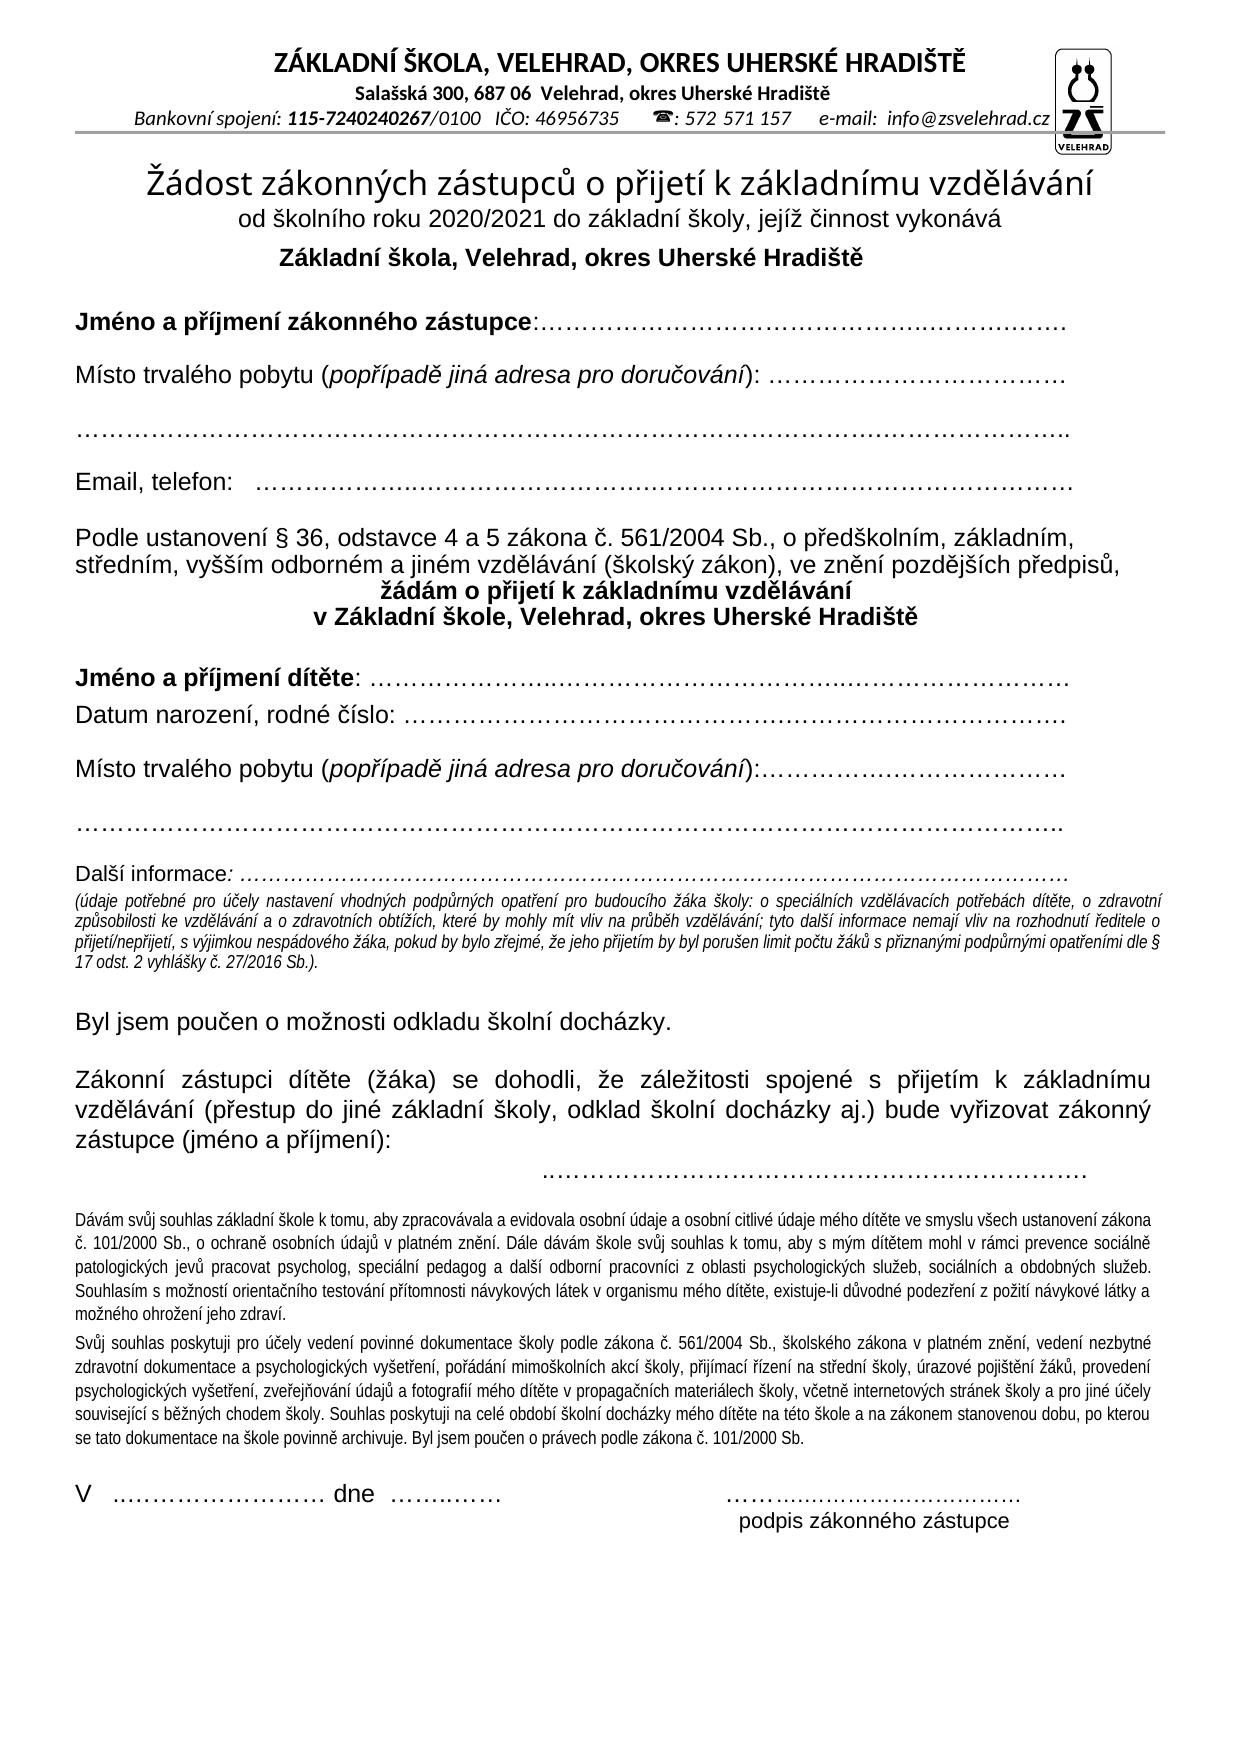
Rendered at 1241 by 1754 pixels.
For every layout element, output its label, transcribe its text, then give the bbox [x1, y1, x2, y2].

text Svůj souhlas poskytuji pro účely vedení povinné dokumentace školy podle zákona č. 561/2004 Sb., školského zákona v platném znění, vedení nezbytné zdravotní dokumentace a psychologických vyšetření, pořádání mimoškolních akcí školy, přijímací řízení na střední školy, úrazové pojištění žáků, provedení psychologických vyšetření, zveřejňování údajů a fotografií mého dítěte v propagačních materiálech školy, včetně internetových stránek školy a pro jiné účely související s běžných chodem školy. Souhlas poskytuji na celé období školní docházky mého dítěte na této škole a na zákonem stanovenou dobu, po kterou se tato dokumentace na škole povinně archivuje. Byl jsem poučen o právech podle zákona č. 101/2000 Sb. [75, 1332, 1153, 1448]
text Datum narození, rodné číslo: ……………………………………….……………………………. [75, 700, 1111, 729]
text v Základní škole, Velehrad, okres Uherské Hradiště [75, 604, 1157, 631]
text od školního roku 2020/2021 do základní školy, jejíž činnost vykonává [75, 205, 1165, 233]
text …………………………………………………………………………………….………………….. [75, 415, 1165, 443]
text Byl jsem poučen o možnosti odkladu školní docházky. [75, 1007, 1165, 1035]
text podpis zákonného zástupce [75, 1508, 1165, 1533]
text ..………………………………………………………. [75, 1155, 1153, 1184]
text Jméno a příjmení zákonného zástupce:………………………………………..……….……. [75, 307, 1165, 336]
text Zákonní zástupci dítěte (žáka) se dohodli, že záležitosti spojené s přijetím k základnímu vzdělávání (přestup do jiné základní školy, odklad školní docházky aj.) bude vyřizovat zákonný zástupce (jméno a příjmení): [75, 1064, 1153, 1153]
text V ..…………………… dne ……..…… ……….………………………… [75, 1479, 1165, 1508]
picture [1045, 45, 1121, 130]
text Místo trvalého pobytu (popřípadě jiná adresa pro doručování): ……………………………… [75, 361, 1165, 390]
text žádám o přijetí k základnímu vzdělávání [75, 578, 1157, 604]
text ……………………………………………………………………………………………………….. [75, 808, 1165, 836]
text Dávám svůj souhlas základní škole k tomu, aby zpracovávala a evidovala osobní údaje a osobní citlivé údaje mého dítěte ve smyslu všech ustanovení zákona č. 101/2000 Sb., o ochraně osobních údajů v platném znění. Dále dávám škole svůj souhlas k tomu, aby s mým dítětem mohl v rámci prevence sociálně patologických jevů pracovat psycholog, speciální pedagog a další odborní pracovníci z oblasti psychologických služeb, sociálních a obdobných služeb. Souhlasím s možností orientačního testování přítomnosti návykových látek v organismu mého dítěte, existuje-li důvodné podezření z požití návykové látky a možného ohrožení jeho zdraví. [75, 1209, 1153, 1325]
text Podle ustanovení § 36, odstavce 4 a 5 zákona č. 561/2004 Sb., o předškolním, základním, středním, vyšším odborném a jiném vzdělávání (školský zákon), ve znění pozdějších předpisů, [75, 526, 1157, 578]
text Základní škola, Velehrad, okres Uherské Hradiště [223, 244, 1015, 272]
text Email, telefon: ………………..……………………….…………………………………………… [75, 468, 1165, 497]
text (údaje potřebné pro účely nastavení vhodných podpůrných opatření pro budoucího žáka školy: o speciálních vzdělávacích potřebách dítěte, o zdravotní způsobilosti ke vzdělávání a o zdravotních obtížích, které by mohly mít vliv na průběh vzdělávání; tyto další informace nemají vliv na rozhodnutí ředitele o přijetí/nepřijetí, s výjimkou nespádového žáka, pokud by bylo zřejmé, že jeho přijetím by byl porušen limit počtu žáků s přiznanými podpůrnými opatřeními dle § 17 odst. 2 vyhlášky č. 27/2016 Sb.). [75, 891, 1165, 973]
picture [1045, 134, 1121, 159]
text Žádost zákonných zástupců o přijetí k základnímu vzdělávání [75, 159, 1165, 205]
text Místo trvalého pobytu (popřípadě jiná adresa pro doručování):…………….………………… [75, 754, 1165, 782]
text Další informace: …………………………………………………………………………………………………… [75, 862, 1165, 887]
text Jméno a příjmení dítěte: …………………..……………………………..……………………… [75, 663, 1111, 691]
